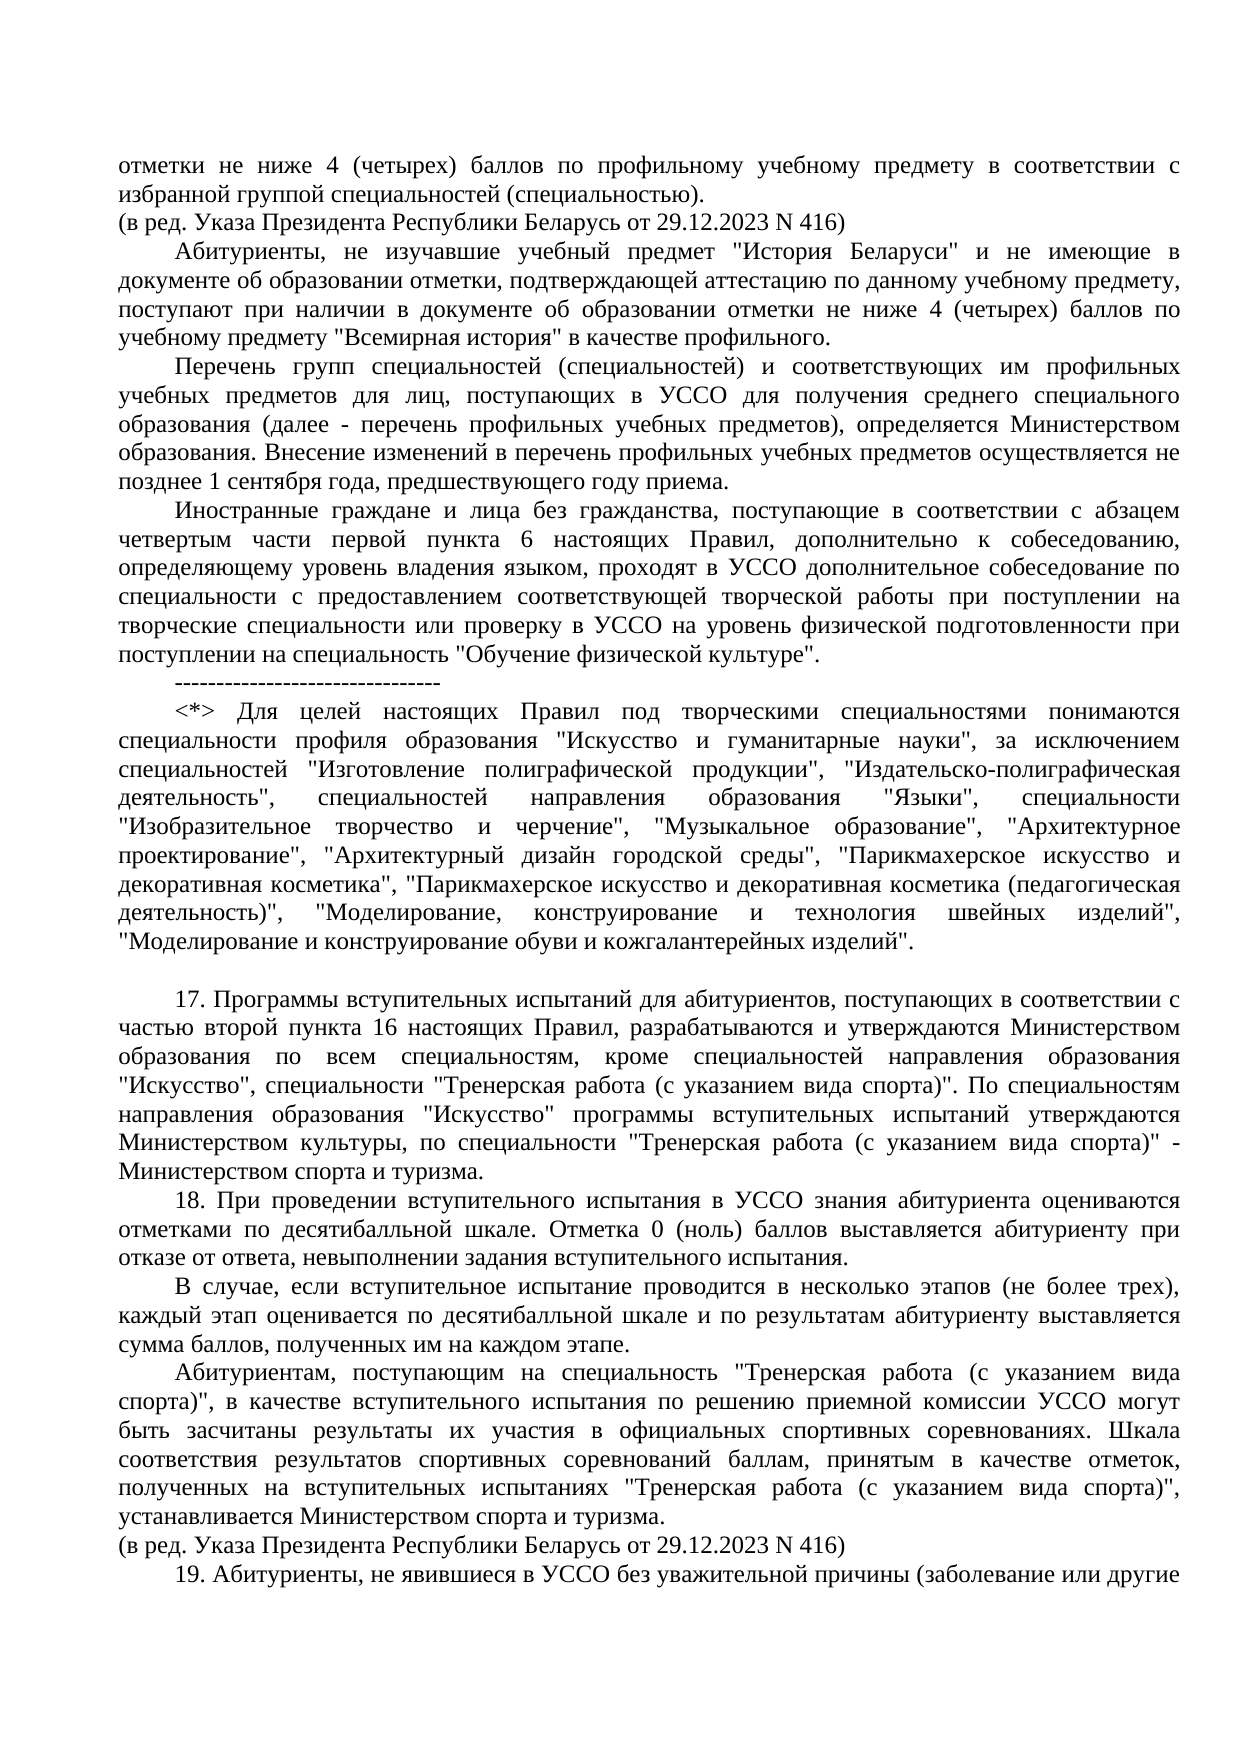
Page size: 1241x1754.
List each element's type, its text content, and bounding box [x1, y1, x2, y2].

text Абитуриентам, поступающим на специальность "Тренерская работа (с указанием вида спорта)", в качестве вступительного испытания по решению приемной комиссии УССО могут быть засчитаны результаты их участия в официальных спортивных соревнованиях. Шкала соответствия результатов спортивных соревнований баллам, принятым в качестве отметок, полученных на вступительных испытаниях "Тренерская работа (с указанием вида спорта)", устанавливается Министерством спорта и туризма. [118, 1357, 1181, 1530]
text (в ред. Указа Президента Республики Беларусь от 29.12.2023 N 416) [118, 207, 1181, 236]
text Иностранные граждане и лица без гражданства, поступающие в соответствии с абзацем четвертым части первой пункта 6 настоящих Правил, дополнительно к собеседованию, определяющему уровень владения языком, проходят в УССО дополнительное собеседование по специальности с предоставлением соответствующей творческой работы при поступлении на творческие специальности или проверку в УССО на уровень физической подготовленности при поступлении на специальность "Обучение физической культуре". [118, 495, 1181, 667]
text <*> Для целей настоящих Правил под творческими специальностями понимаются специальности профиля образования "Искусство и гуманитарные науки", за исключением специальностей "Изготовление полиграфической продукции", "Издательско-полиграфическая деятельность", специальностей направления образования "Языки", специальности "Изобразительное творчество и черчение", "Музыкальное образование", "Архитектурное проектирование", "Архитектурный дизайн городской среды", "Парикмахерское искусство и декоративная косметика", "Парикмахерское искусство и декоративная косметика (педагогическая деятельность)", "Моделирование, конструирование и технология швейных изделий", "Моделирование и конструирование обуви и кожгалантерейных изделий". [118, 696, 1181, 955]
text Перечень групп специальностей (специальностей) и соответствующих им профильных учебных предметов для лиц, поступающих в УССО для получения среднего специального образования (далее - перечень профильных учебных предметов), определяется Министерством образования. Внесение изменений в перечень профильных учебных предметов осуществляется не позднее 1 сентября года, предшествующего году приема. [118, 351, 1181, 495]
text (в ред. Указа Президента Республики Беларусь от 29.12.2023 N 416) [118, 1530, 1181, 1559]
text Абитуриенты, не изучавшие учебный предмет "История Беларуси" и не имеющие в документе об образовании отметки, подтверждающей аттестацию по данному учебному предмету, поступают при наличии в документе об образовании отметки не ниже 4 (четырех) баллов по учебному предмету "Всемирная история" в качестве профильного. [118, 236, 1181, 351]
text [118, 150, 1181, 207]
text -------------------------------- [118, 667, 1181, 696]
text 18. При проведении вступительного испытания в УССО знания абитуриента оцениваются отметками по десятибалльной шкале. Отметка 0 (ноль) баллов выставляется абитуриенту при отказе от ответа, невыполнении задания вступительного испытания. [118, 1185, 1181, 1271]
text В случае, если вступительное испытание проводится в несколько этапов (не более трех), каждый этап оценивается по десятибалльной шкале и по результатам абитуриенту выставляется сумма баллов, полученных им на каждом этапе. [118, 1271, 1181, 1357]
text 17. Программы вступительных испытаний для абитуриентов, поступающих в соответствии с частью второй пункта 16 настоящих Правил, разрабатываются и утверждаются Министерством образования по всем специальностям, кроме специальностей направления образования "Искусство", специальности "Тренерская работа (с указанием вида спорта)". По специальностям направления образования "Искусство" программы вступительных испытаний утверждаются Министерством культуры, по специальности "Тренерская работа (с указанием вида спорта)" - Министерством спорта и туризма. [118, 984, 1181, 1185]
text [118, 1559, 1181, 1587]
